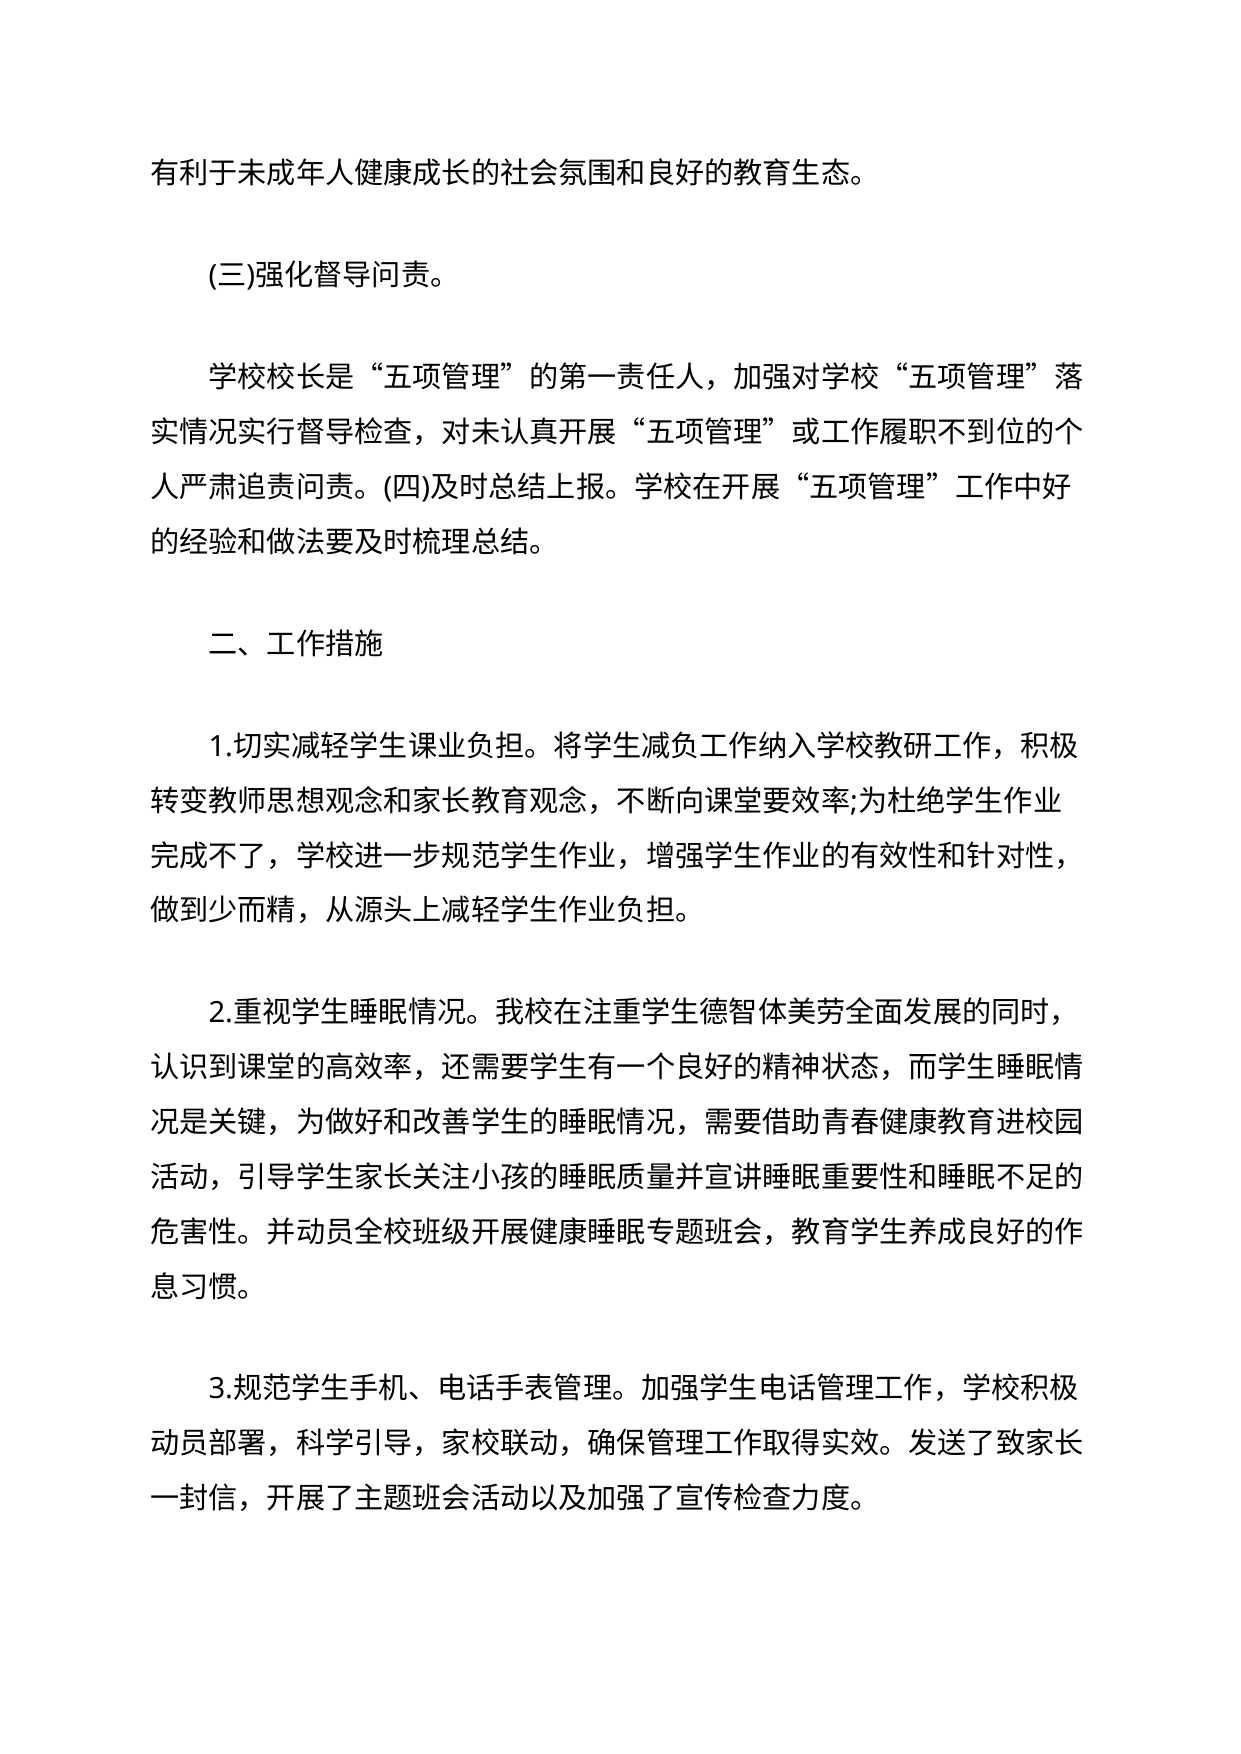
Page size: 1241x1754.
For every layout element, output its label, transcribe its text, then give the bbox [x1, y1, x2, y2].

text (三)强化督导问责。 [150, 252, 1090, 294]
text 二、工作措施 [150, 620, 1090, 663]
text 2.重视学生睡眠情况。我校在注重学生德智体美劳全面发展的同时，认识到课堂的高效率，还需要学生有一个良好的精神状态，而学生睡眠情况是关键，为做好和改善学生的睡眠情况，需要借助青春健康教育进校园活动，引导学生家长关注小孩的睡眠质量并宣讲睡眠重要性和睡眠不足的危害性。并动员全校班级开展健康睡眠专题班会，教育学生养成良好的作息习惯。 [150, 989, 1090, 1306]
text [150, 150, 1090, 192]
text 1.切实减轻学生课业负担。将学生减负工作纳入学校教研工作，积极转变教师思想观念和家长教育观念，不断向课堂要效率;为杜绝学生作业完成不了，学校进一步规范学生作业，增强学生作业的有效性和针对性，做到少而精，从源头上减轻学生作业负担。 [150, 722, 1090, 929]
text 学校校长是“五项管理”的第一责任人，加强对学校“五项管理”落实情况实行督导检查，对未认真开展“五项管理”或工作履职不到位的个人严肃追责问责。(四)及时总结上报。学校在开展“五项管理”工作中好的经验和做法要及时梳理总结。 [150, 354, 1090, 561]
text 3.规范学生手机、电话手表管理。加强学生电话管理工作，学校积极动员部署，科学引导，家校联动，确保管理工作取得实效。发送了致家长一封信，开展了主题班会活动以及加强了宣传检查力度。 [150, 1365, 1090, 1517]
